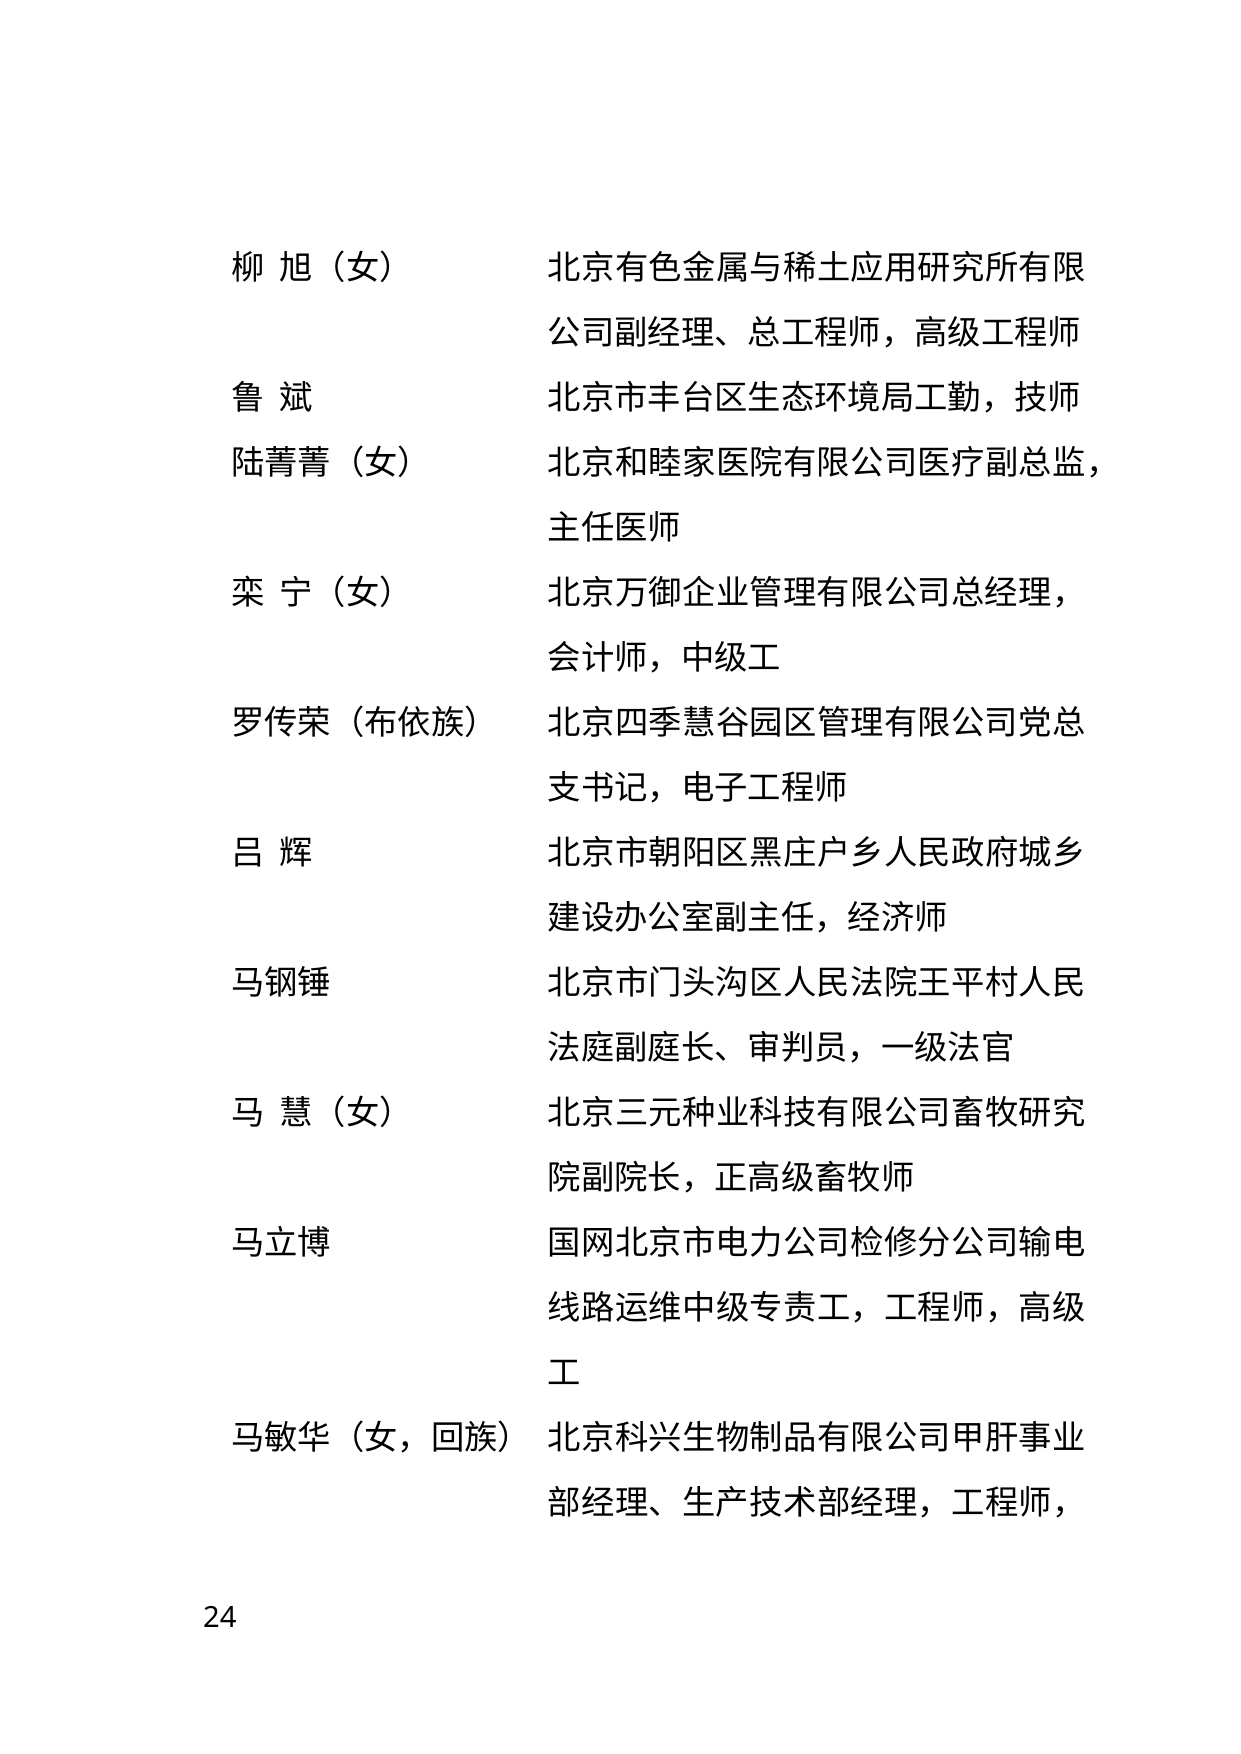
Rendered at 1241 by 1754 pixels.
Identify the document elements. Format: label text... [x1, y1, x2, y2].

text 马钢锤 北京市门头沟区人民法院王平村人民法庭副庭长、审判员，一级法官 [231, 948, 1087, 1078]
text 吕 辉 北京市朝阳区黑庄户乡人民政府城乡建设办公室副主任，经济师 [231, 818, 1087, 948]
text 陆菁菁（女） 北京和睦家医院有限公司医疗副总监，主任医师 [231, 428, 1087, 558]
text 罗传荣（布依族） 北京四季慧谷园区管理有限公司党总支书记，电子工程师 [231, 688, 1087, 818]
text 柳 旭（女） 北京有色金属与稀土应用研究所有限公司副经理、总工程师，高级工程师 [231, 233, 1087, 363]
text 栾 宁（女） 北京万御企业管理有限公司总经理，会计师，中级工 [231, 558, 1087, 688]
text 马立博 国网北京市电力公司检修分公司输电线路运维中级专责工，工程师，高级工 [231, 1208, 1087, 1403]
text 鲁 斌 北京市丰台区生态环境局工勤，技师 [231, 363, 1087, 428]
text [231, 1403, 1087, 1533]
text 马 慧（女） 北京三元种业科技有限公司畜牧研究院副院长，正高级畜牧师 [231, 1078, 1087, 1208]
